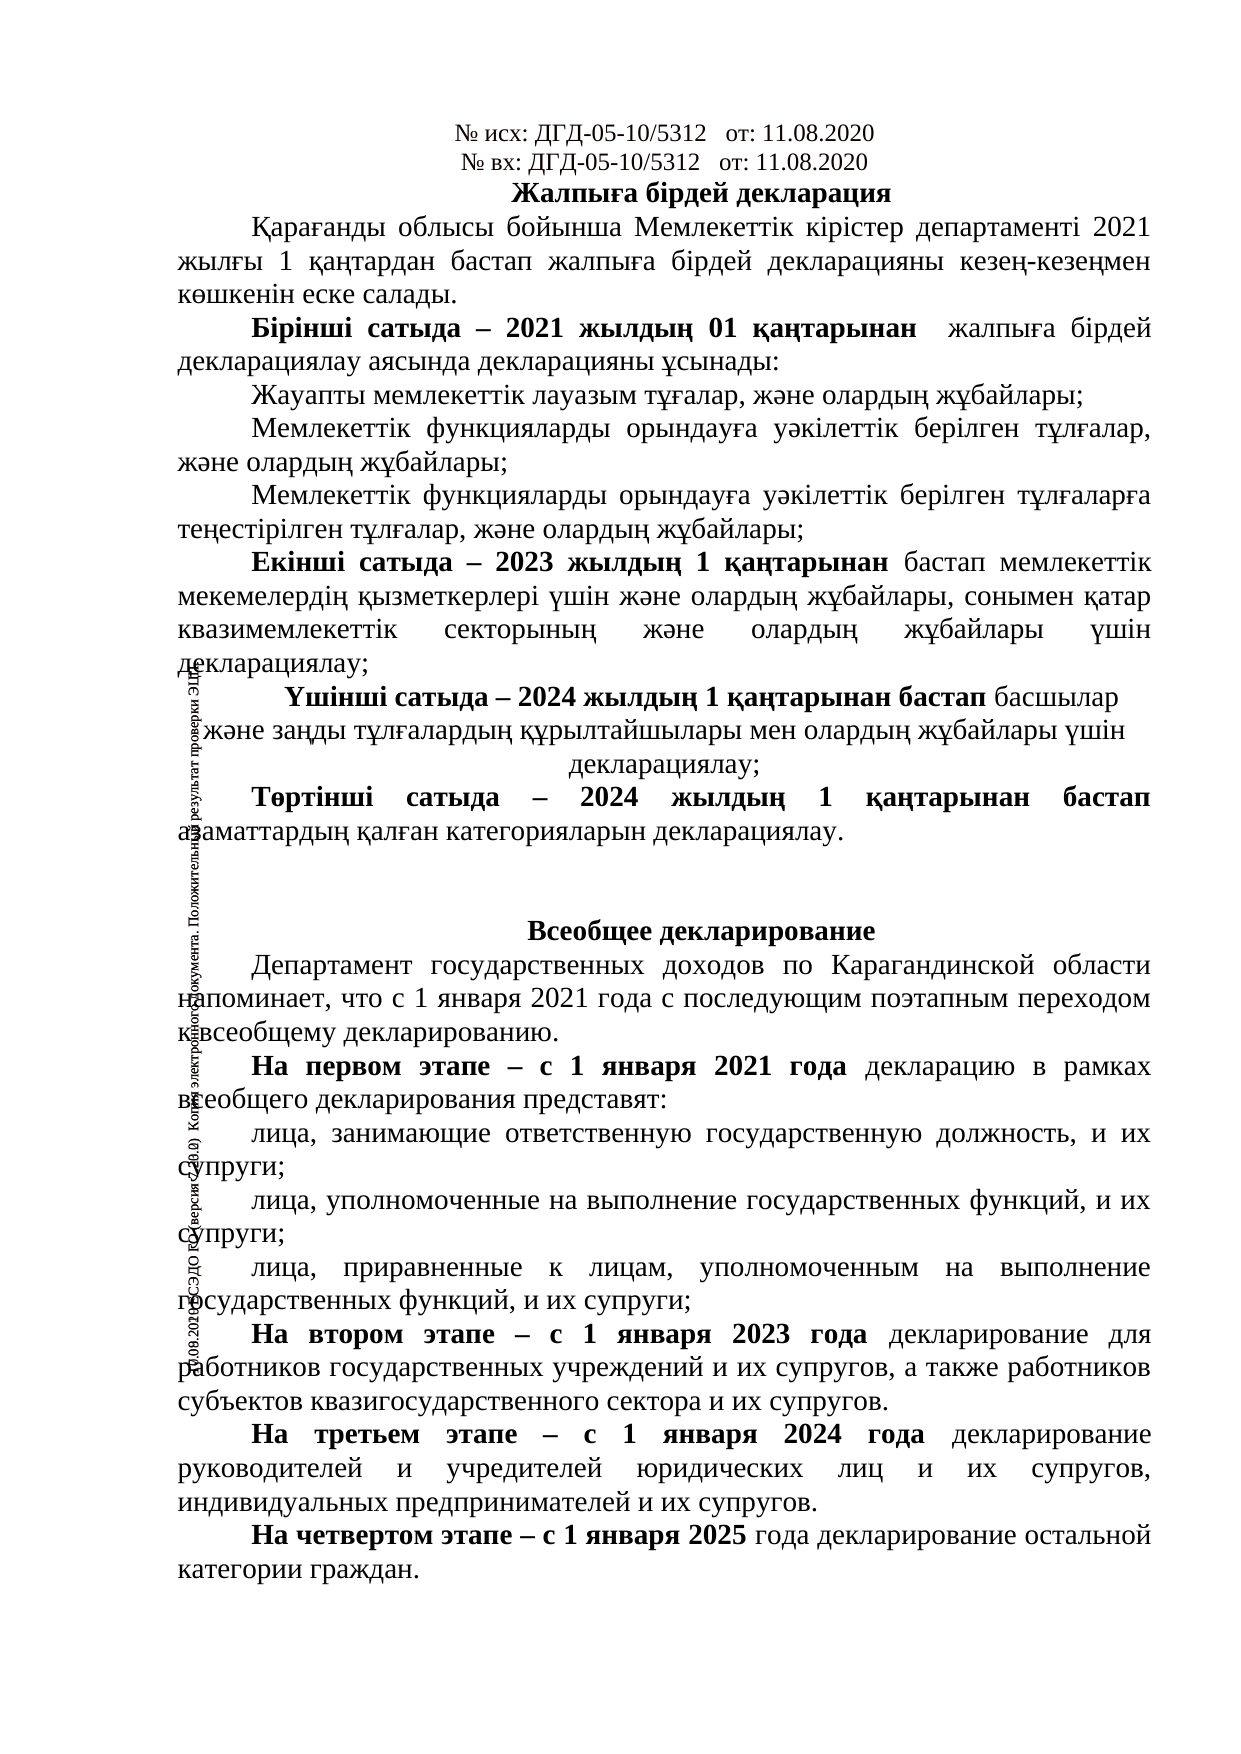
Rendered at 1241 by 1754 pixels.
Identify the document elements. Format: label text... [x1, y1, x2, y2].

text лица, занимающие ответственную государственную должность, и их супруги; [177, 1115, 1152, 1182]
text На четвертом этапе – с 1 января 2025 года декларирование остальной категории граждан. [177, 1517, 1152, 1584]
text Төртінші сатыда – 2024 жылдың 1 қаңтарынан бастап азаматтардың қалған категорияларын декларациялау. [177, 779, 1152, 846]
text Мемлекеттік функцияларды орындауға уәкілеттік берілген тұлғаларға теңестірілген тұлғалар, және олардың жұбайлары; [177, 477, 1152, 544]
text Жауапты мемлекеттік лауазым тұғалар, және олардың жұбайлары; [177, 377, 1152, 410]
text На третьем этапе – с 1 января 2024 года декларирование руководителей и учредителей юридических лиц и их супругов, индивидуальных предпринимателей и их супругов. [177, 1417, 1152, 1517]
text На втором этапе – с 1 января 2023 года декларирование для работников государственных учреждений и их супругов, а также работников субъектов квазигосударственного сектора и их супругов. [177, 1316, 1152, 1417]
text Бірінші сатыда – 2021 жылдың 01 қаңтарынан жалпыға бірдей декларациялау аясында декларацияны ұсынады: [177, 310, 1152, 377]
list Қарағанды облысы бойынша Мемлекеттік кірістер департаменті 2021 жылғы 1 қаңтардан бастап жалпыға бірдей декларацияны кезең-кезеңмен көшкенін еске салады. [177, 209, 1152, 310]
text лица, уполномоченные на выполнение государственных функций, и их супруги; [177, 1182, 1152, 1249]
list Департамент государственных доходов по Карагандинской области напоминает, что с 1 января 2021 года с последующим поэтапным переходом к всеобщему декларированию. [177, 947, 1152, 1048]
table_header № исх: ДГД-05-10/5312 от: 11.08.2020 № вх: ДГД-05-10/5312 от: 11.08.2020 [166, 118, 1163, 176]
text Үшінші сатыда – 2024 жылдың 1 қаңтарынан бастап басшылар және заңды тұлғалардың құрылтайшылары мен олардың жұбайлары үшін декларациялау; [177, 679, 1152, 779]
text На первом этапе – с 1 января 2021 года декларацию в рамках всеобщего декларирования представят: [177, 1048, 1152, 1115]
list Всеобщее декларирование [177, 913, 1152, 947]
text Мемлекеттік функцияларды орындауға уәкілеттік берілген тұлғалар, және олардың жұбайлары; [177, 410, 1152, 477]
list Жалпыға бірдей декларация [177, 176, 1152, 209]
text Екінші сатыда – 2023 жылдың 1 қаңтарынан бастап мемлекеттік мекемелердің қызметкерлері үшін және олардың жұбайлары, сонымен қатар квазимемлекеттік секторының және олардың жұбайлары үшін декларациялау; [177, 544, 1152, 679]
text лица, приравненные к лицам, уполномоченным на выполнение государственных функций, и их супруги; [177, 1249, 1152, 1316]
